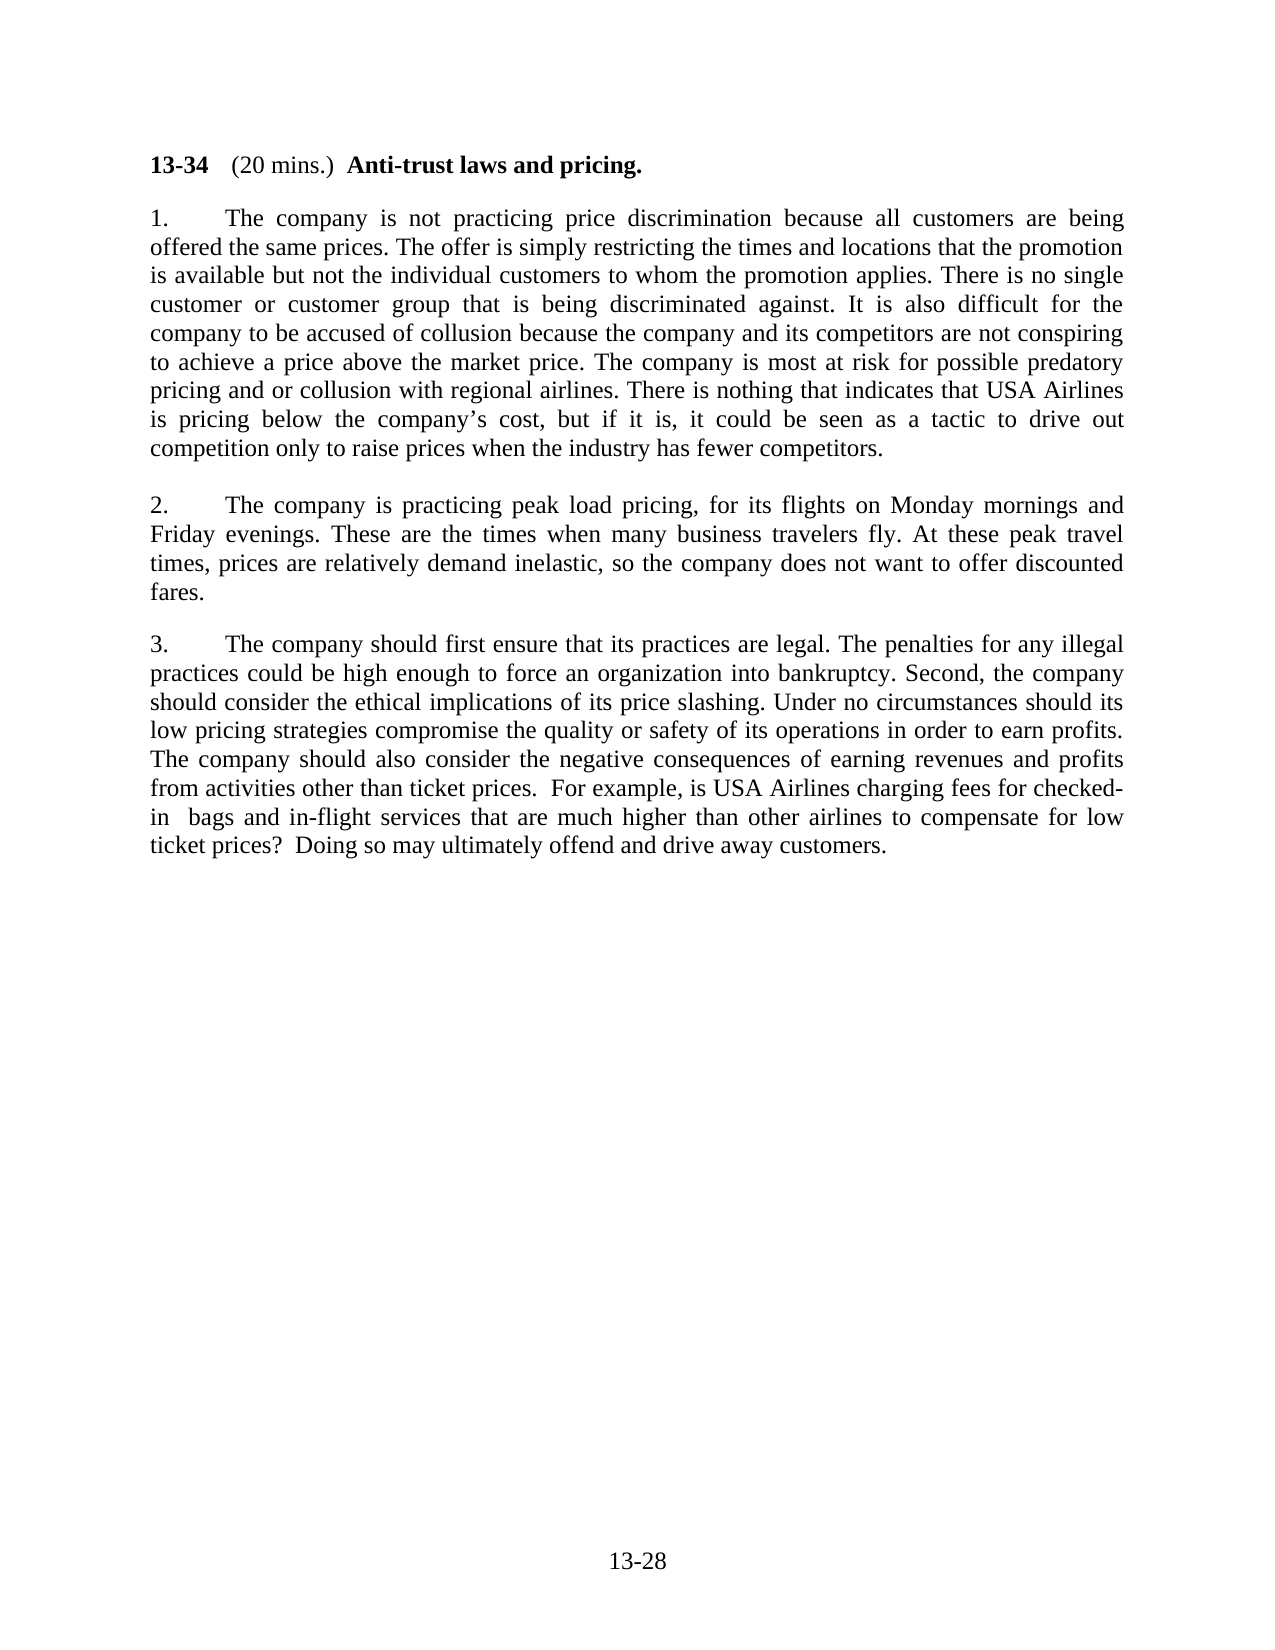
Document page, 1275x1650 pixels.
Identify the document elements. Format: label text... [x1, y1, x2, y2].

list The company is not practicing price discrimination because all customers are being offered the same prices. The offer is simply restricting the times and locations that the promotion is available but not the individual customers to whom the promotion applies. There is no single customer or customer group that is being discriminated against. It is also difficult for the company to be accused of collusion because the company and its competitors are not conspiring to achieve a price above the market price. The company is most at risk for possible predatory pricing and or collusion with regional airlines. There is nothing that indicates that USA Airlines is pricing below the company’s cost, but if it is, it could be seen as a tactic to drive out competition only to raise prices when the industry has fewer competitors. [150, 203, 1125, 462]
list The company is practicing peak load pricing, for its flights on Monday mornings and Friday evenings. These are the times when many business travelers fly. At these peak travel times, prices are relatively demand inelastic, so the company does not want to offer discounted fares. [150, 490, 1125, 605]
text 13-34 (20 mins.) Anti-trust laws and pricing. [150, 150, 1125, 179]
list The company should first ensure that its practices are legal. The penalties for any illegal practices could be high enough to force an organization into bankruptcy. Second, the company should consider the ethical implications of its price slashing. Under no circumstances should its low pricing strategies compromise the quality or safety of its operations in order to earn profits. The company should also consider the negative consequences of earning revenues and profits from activities other than ticket prices. For example, is USA Airlines charging fees for checked-in bags and in-flight services that are much higher than other airlines to compensate for low ticket prices? Doing so may ultimately offend and drive away customers. [150, 629, 1125, 859]
